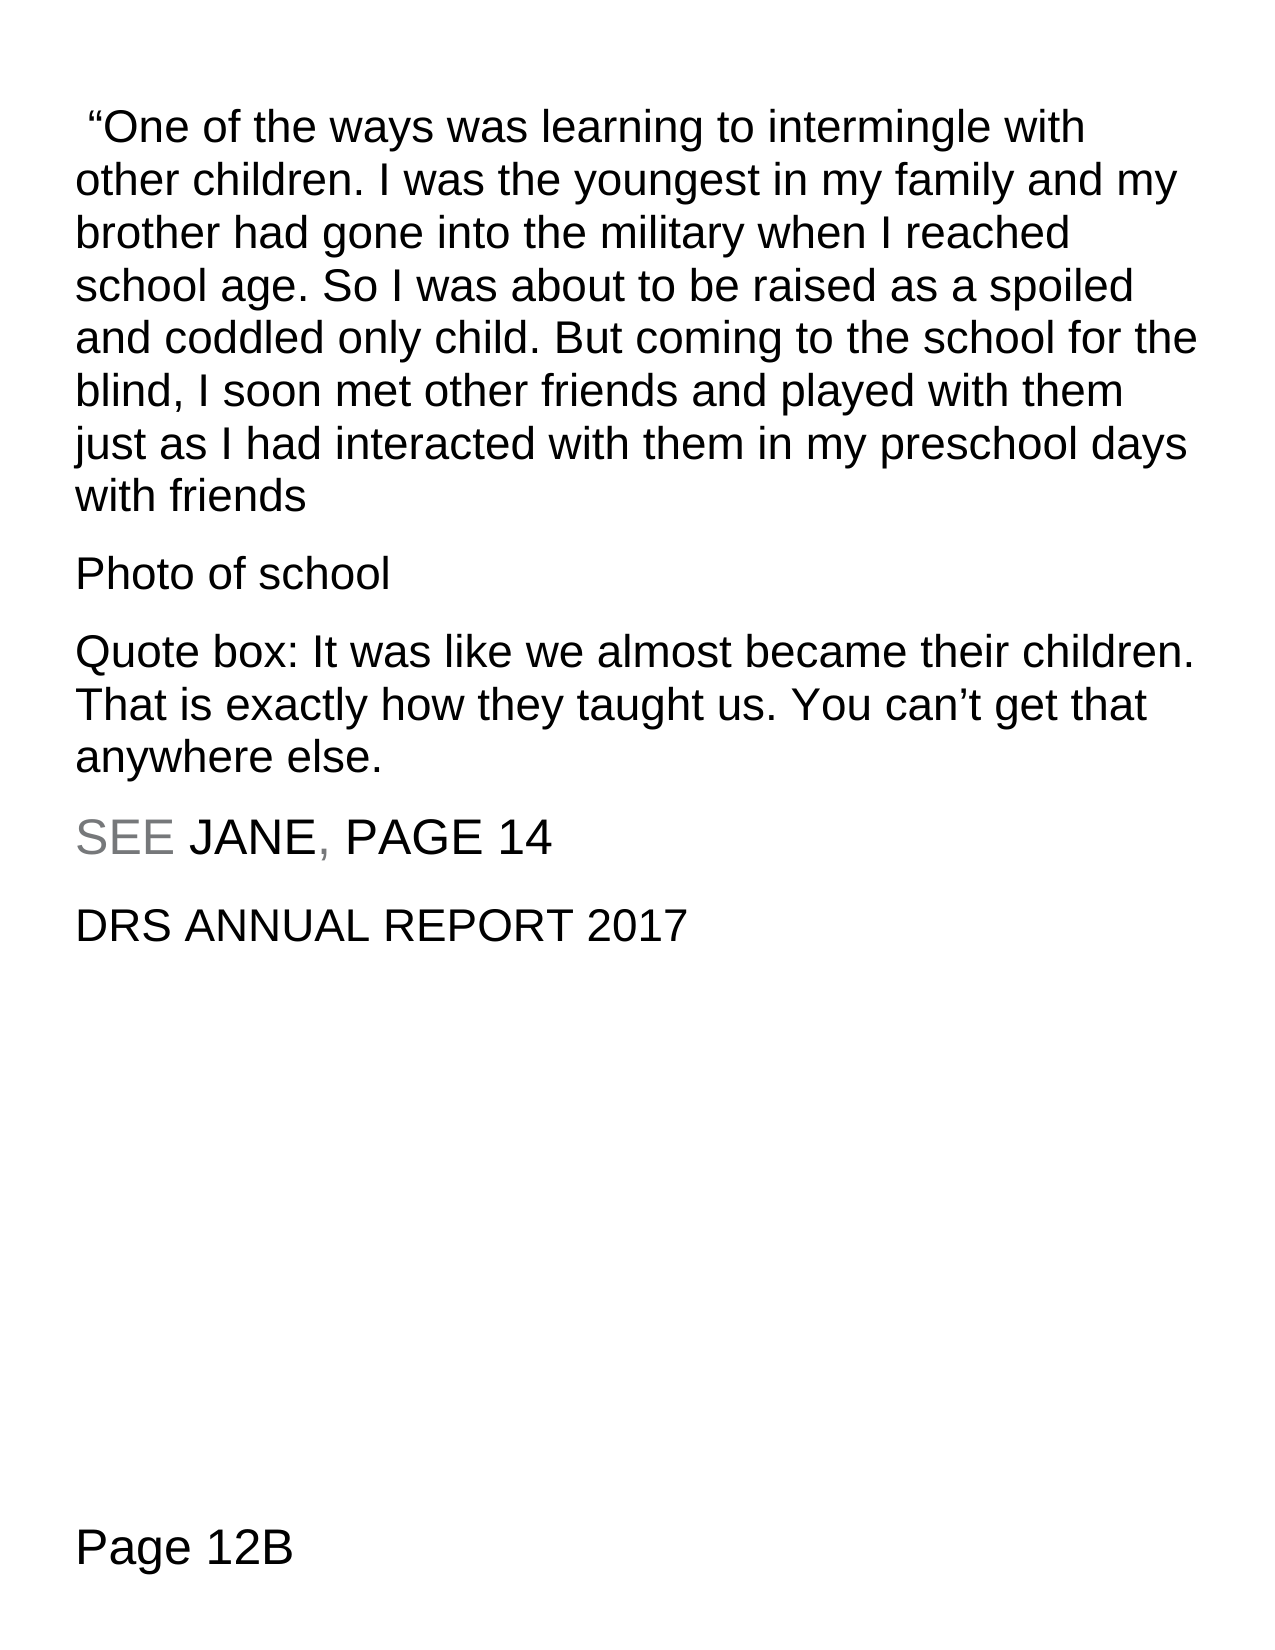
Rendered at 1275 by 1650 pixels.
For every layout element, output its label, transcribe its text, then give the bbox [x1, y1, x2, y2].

text Photo of school [75, 547, 1200, 599]
text SEE JANE, PAGE 14 [75, 807, 1200, 865]
text “One of the ways was learning to intermingle with other children. I was the youngest in my family and my brother had gone into the military when I reached school age. So I was about to be raised as a spoiled and coddled only child. But coming to the school for the blind, I soon met other friends and played with them just as I had interacted with them in my preschool days with friends [75, 100, 1200, 522]
text Quote box: It was like we almost became their children. That is exactly how they taught us. You can’t get that anywhere else. [75, 624, 1200, 782]
text DRS ANNUAL REPORT 2017 [75, 898, 1200, 951]
